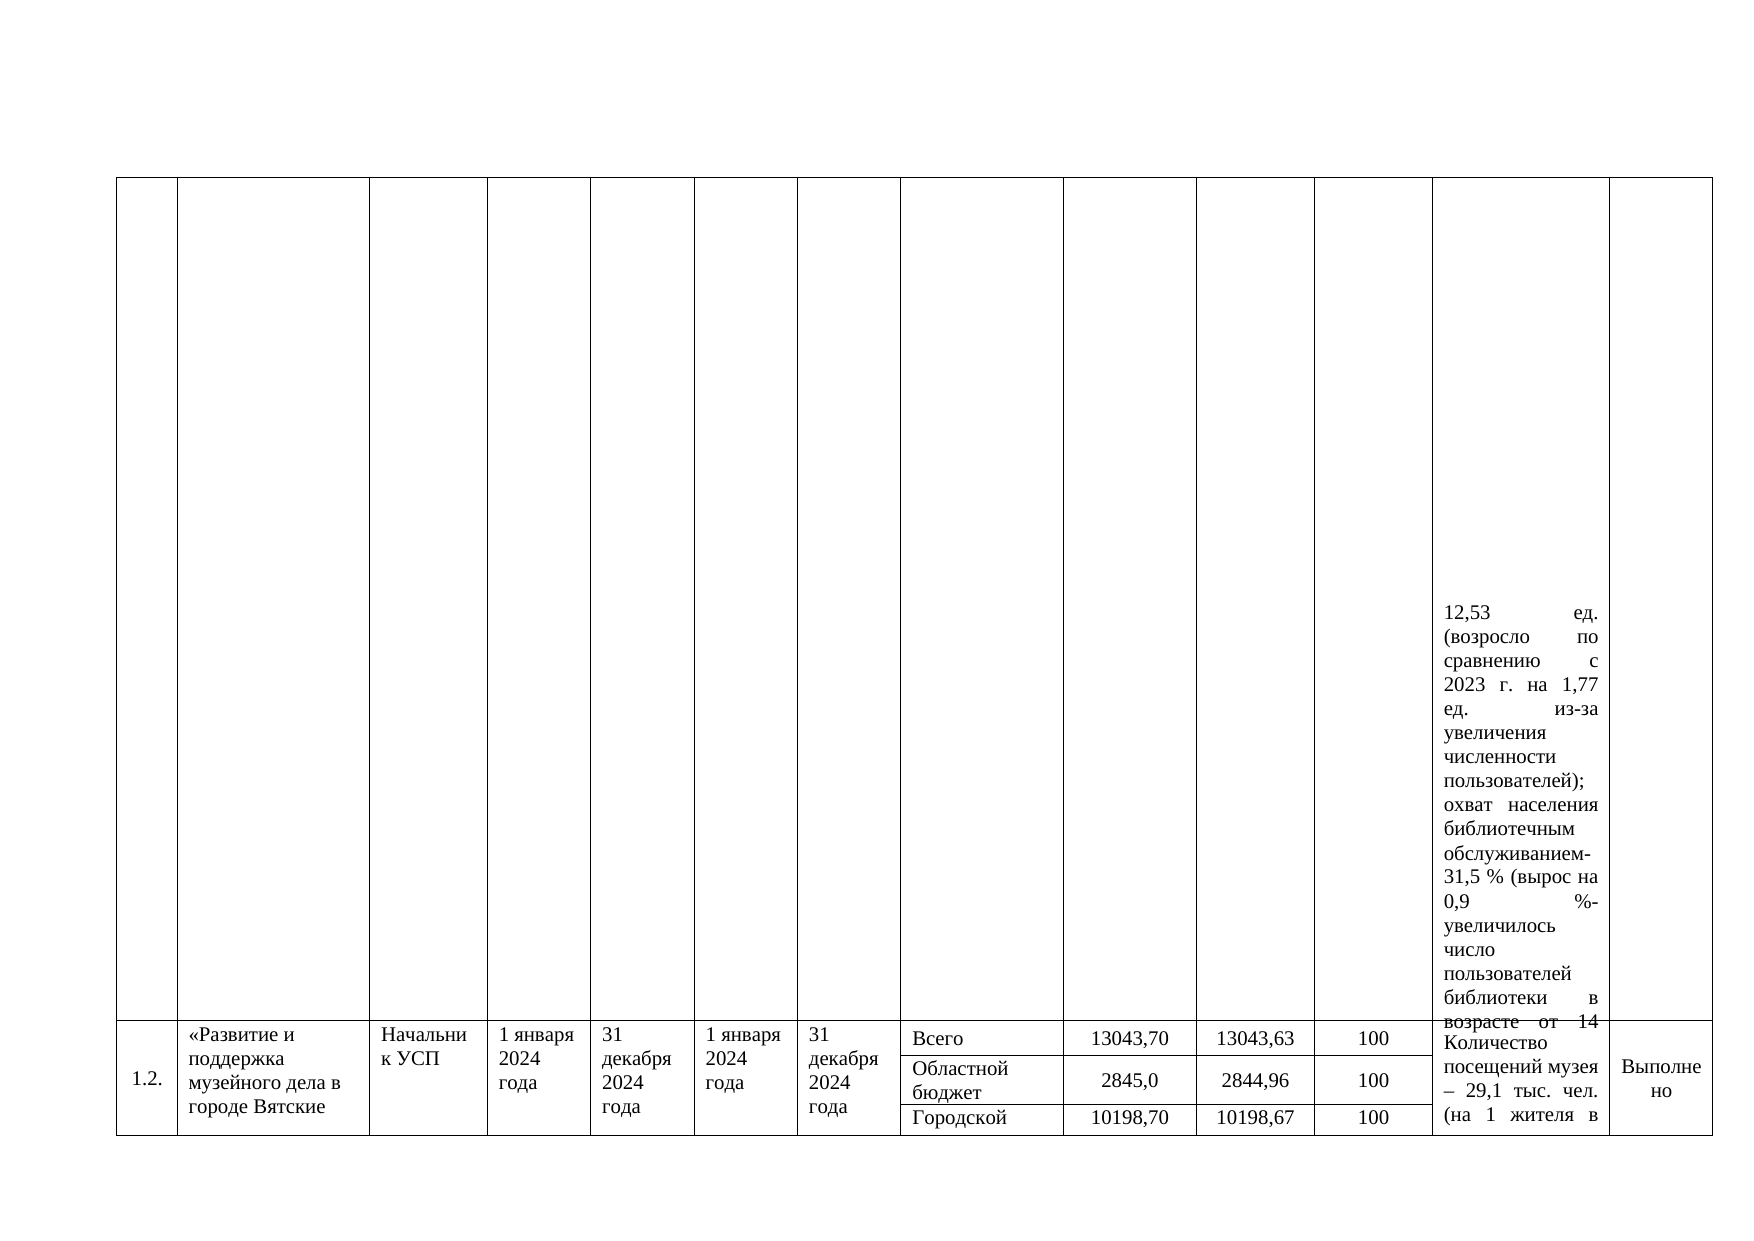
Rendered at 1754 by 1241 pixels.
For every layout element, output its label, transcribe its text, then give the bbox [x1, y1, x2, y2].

table_cell 31 декабря 2024 года [591, 1021, 694, 1135]
table_cell Городской бюджет [901, 1105, 1063, 1135]
table_cell Областной бюджет [901, 1056, 1063, 1104]
table_cell 2844,96 [1197, 1056, 1314, 1104]
table_cell 31 декабря 2024 года [798, 1021, 900, 1135]
table_cell 100 [1315, 1105, 1432, 1135]
table_cell 100 [1315, 1056, 1432, 1104]
table_cell 1 января 2024 года [488, 1021, 590, 1135]
table_cell 2845,0 [1064, 1056, 1196, 1104]
table_cell 100 [1315, 1021, 1432, 1055]
table_cell 10198,67 [1197, 1105, 1314, 1135]
table_cell 1.2. [117, 1021, 177, 1135]
table_cell 10198,70 [1064, 1105, 1196, 1135]
table_cell Количество посещений музея – 29,1 тыс. чел. (на 1 жителя в год -1,0); количество проведенных музейных экскурсий, занятий, выставок, лекций -1503 ед. (сократилось на 7 %), количество выставочных проектов за отчетный период – 28 ед.; [1433, 1021, 1609, 1135]
table_cell 13043,70 [1064, 1021, 1196, 1055]
table_cell Начальник УСП [370, 1021, 487, 1135]
table_cell Всего [901, 1021, 1063, 1055]
table_cell Выполнено [1610, 1021, 1712, 1135]
table_cell 1 января 2024 года [695, 1021, 797, 1135]
table_cell 13043,63 [1197, 1021, 1314, 1055]
table_cell «Развитие и поддержка музейного дела в городе Вятские Поляны» [178, 1021, 369, 1135]
